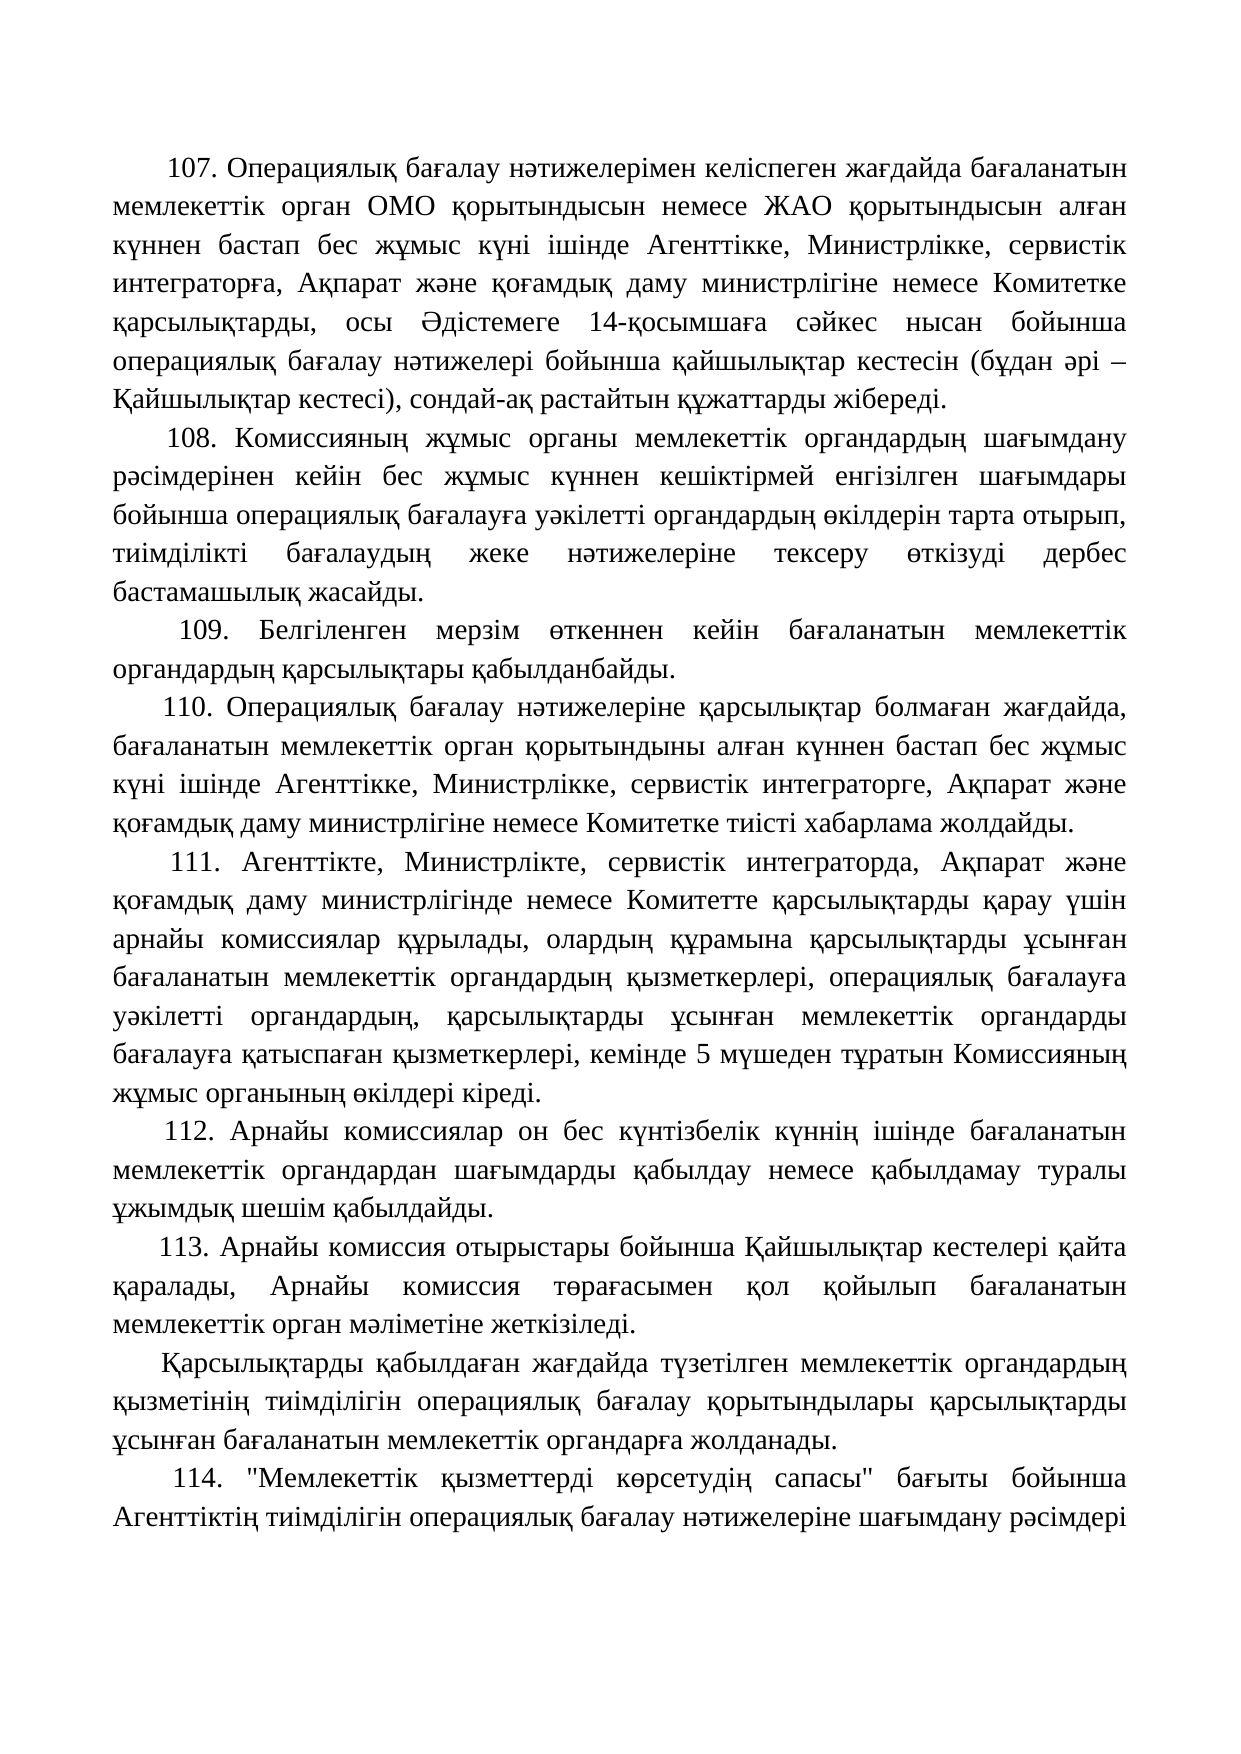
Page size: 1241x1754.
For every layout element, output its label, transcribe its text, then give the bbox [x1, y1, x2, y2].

text 110. Операциялық бағалау нәтижелеріне қарсылықтар болмаған жағдайда, бағаланатын мемлекеттік орган қорытындыны алған күннен бастап бес жұмыс күні ішінде Агенттікке, Министрлікке, сервистік интеграторге, Ақпарат және қоғамдық даму министрлігіне немесе Комитетке тиісті хабарлама жолдайды. [112, 689, 1128, 839]
text 108. Комиссияның жұмыс органы мемлекеттік органдардың шағымдану рәсімдерінен кейін бес жұмыс күннен кешіктірмей енгізілген шағымдары бойынша операциялық бағалауға уәкілетті органдардың өкілдерін тарта отырып, тиімділікті бағалаудың жеке нәтижелеріне тексеру өткізуді дербес бастамашылық жасайды. [112, 420, 1128, 607]
text 112. Арнайы комиссиялар он бес күнтізбелік күннің ішінде бағаланатын мемлекеттік органдардан шағымдарды қабылдау немесе қабылдамау туралы ұжымдық шешім қабылдайды. [112, 1113, 1128, 1224]
text 109. Белгіленген мерзім өткеннен кейін бағаланатын мемлекеттік органдардың қарсылықтары қабылданбайды. [112, 612, 1128, 684]
text Қарсылықтарды қабылдаған жағдайда түзетілген мемлекеттік органдардың қызметінің тиімділігін операциялық бағалау қорытындылары қарсылықтарды ұсынған бағаланатын мемлекеттік органдарға жолданады. [112, 1345, 1128, 1455]
text 113. Арнайы комиссия отырыстары бойынша Қайшылықтар кестелері қайта қаралады, Арнайы комиссия төрағасымен қол қойылып бағаланатын мемлекеттік орган мәліметіне жеткізіледі. [112, 1229, 1128, 1340]
text 107. Операциялық бағалау нәтижелерімен келіспеген жағдайда бағаланатын мемлекеттік орган ОМО қорытындысын немесе ЖАО қорытындысын алған күннен бастап бес жұмыс күні ішінде Агенттікке, Министрлікке, сервистік интеграторға, Ақпарат және қоғамдық даму министрлігіне немесе Комитетке қарсылықтарды, осы Әдістемеге 14-қосымшаға сәйкес нысан бойынша операциялық бағалау нәтижелері бойынша қайшылықтар кестесін (бұдан әрі – Қайшылықтар кестесі), сондай-ақ растайтын құжаттарды жібереді. [112, 150, 1128, 415]
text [112, 1460, 1128, 1532]
text 111. Агенттікте, Министрлікте, сервистік интеграторда, Ақпарат және қоғамдық даму министрлігінде немесе Комитетте қарсылықтарды қарау үшін арнайы комиссиялар құрылады, олардың құрамына қарсылықтарды ұсынған бағаланатын мемлекеттік органдардың қызметкерлері, операциялық бағалауға уәкілетті органдардың, қарсылықтарды ұсынған мемлекеттік органдарды бағалауға қатыспаған қызметкерлері, кемінде 5 мүшеден тұратын Комиссияның жұмыс органының өкілдері кіреді. [112, 844, 1128, 1108]
